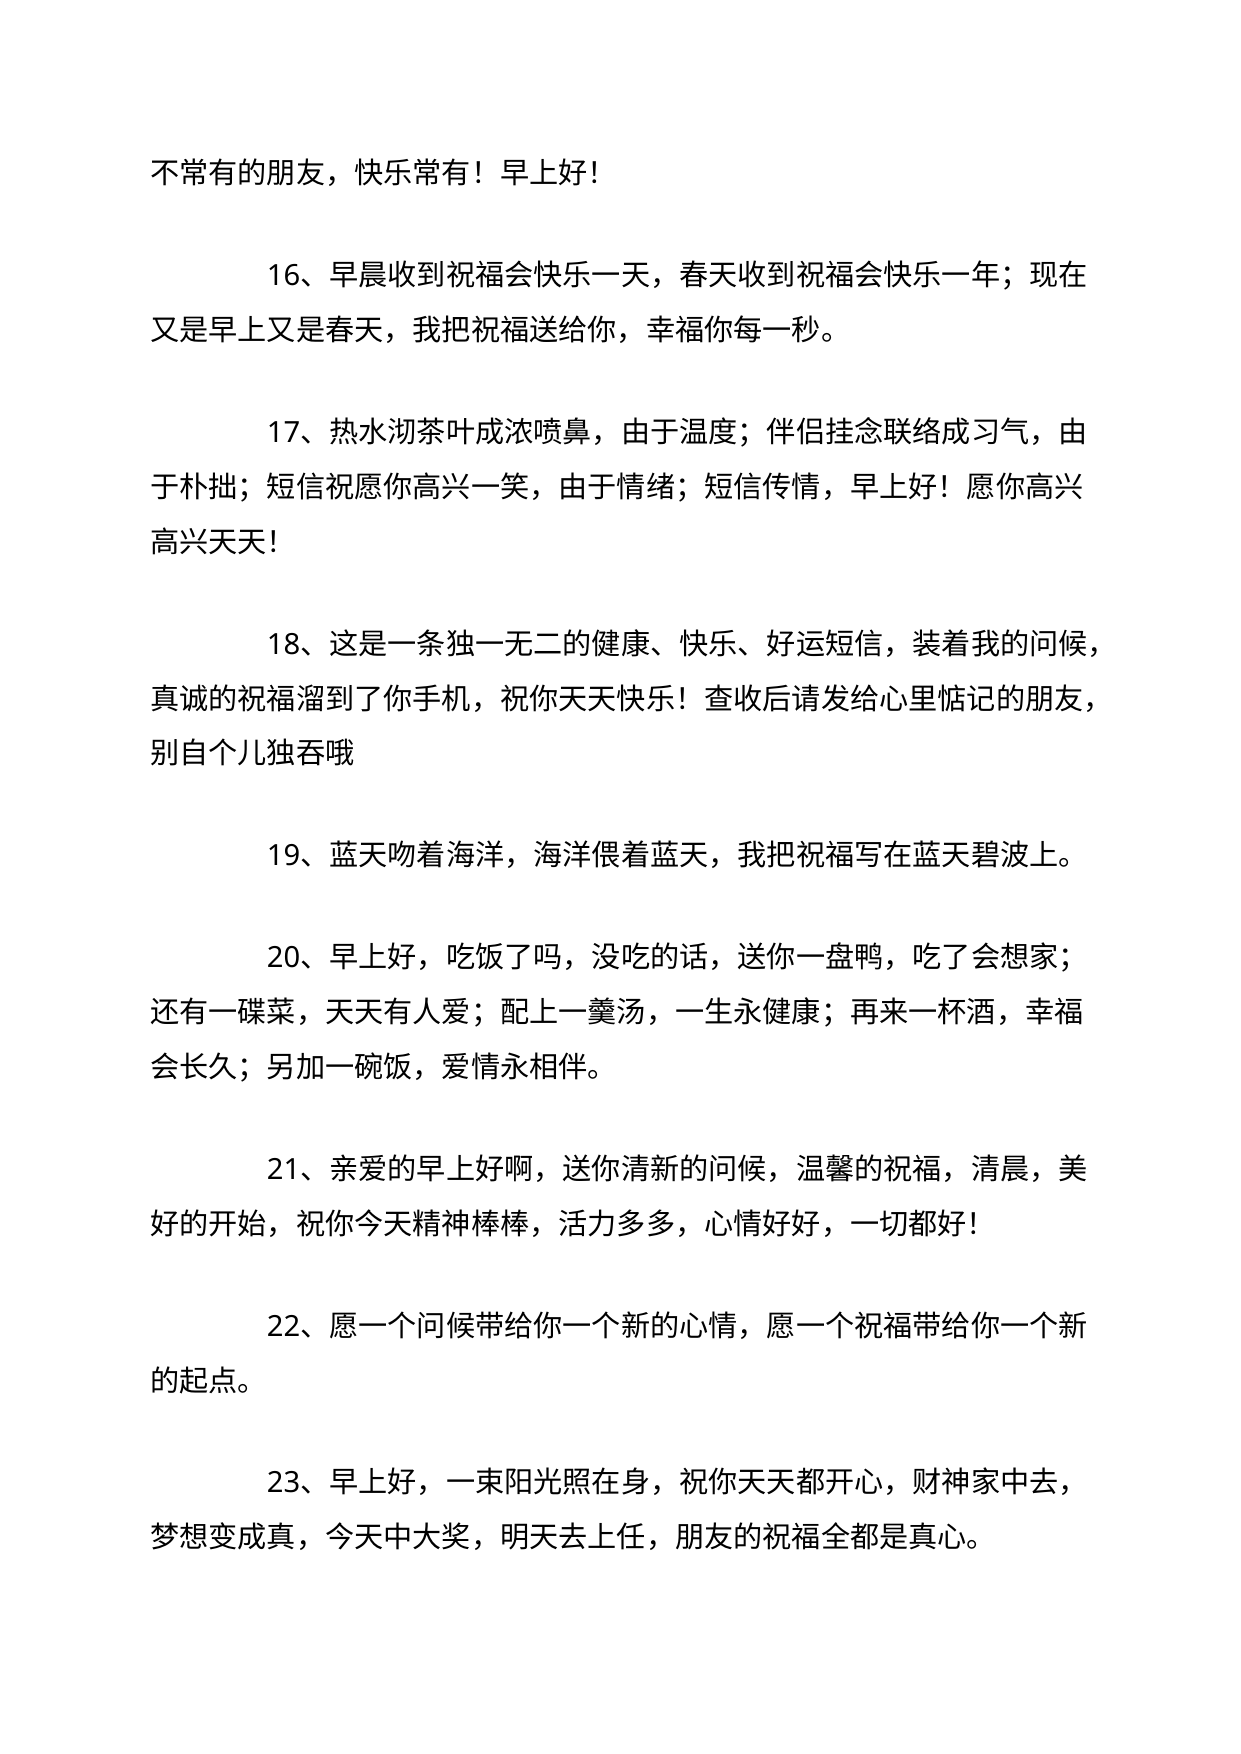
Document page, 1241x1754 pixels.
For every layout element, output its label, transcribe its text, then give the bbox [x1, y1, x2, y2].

text 18、这是一条独一无二的健康、快乐、好运短信，装着我的问候，真诚的祝福溜到了你手机，祝你天天快乐！查收后请发给心里惦记的朋友，别自个儿独吞哦 [150, 620, 1090, 772]
text 20、早上好，吃饭了吗，没吃的话，送你一盘鸭，吃了会想家；还有一碟菜，天天有人爱；配上一羹汤，一生永健康；再来一杯酒，幸福会长久；另加一碗饭，爱情永相伴。 [150, 934, 1090, 1086]
text 22、愿一个问候带给你一个新的心情，愿一个祝福带给你一个新的起点。 [150, 1302, 1090, 1399]
text 16、早晨收到祝福会快乐一天，春天收到祝福会快乐一年；现在又是早上又是春天，我把祝福送给你，幸福你每一秒。 [150, 252, 1090, 349]
text 17、热水沏茶叶成浓喷鼻，由于温度；伴侣挂念联络成习气，由于朴拙；短信祝愿你高兴一笑，由于情绪；短信传情，早上好！愿你高兴高兴天天！ [150, 408, 1090, 561]
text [150, 150, 1090, 192]
text 21、亲爱的早上好啊，送你清新的问候，温馨的祝福，清晨，美好的开始，祝你今天精神棒棒，活力多多，心情好好，一切都好！ [150, 1146, 1090, 1243]
text 23、早上好，一束阳光照在身，祝你天天都开心，财神家中去，梦想变成真，今天中大奖，明天去上任，朋友的祝福全都是真心。 [150, 1459, 1090, 1556]
text 19、蓝天吻着海洋，海洋偎着蓝天，我把祝福写在蓝天碧波上。 [150, 832, 1090, 874]
